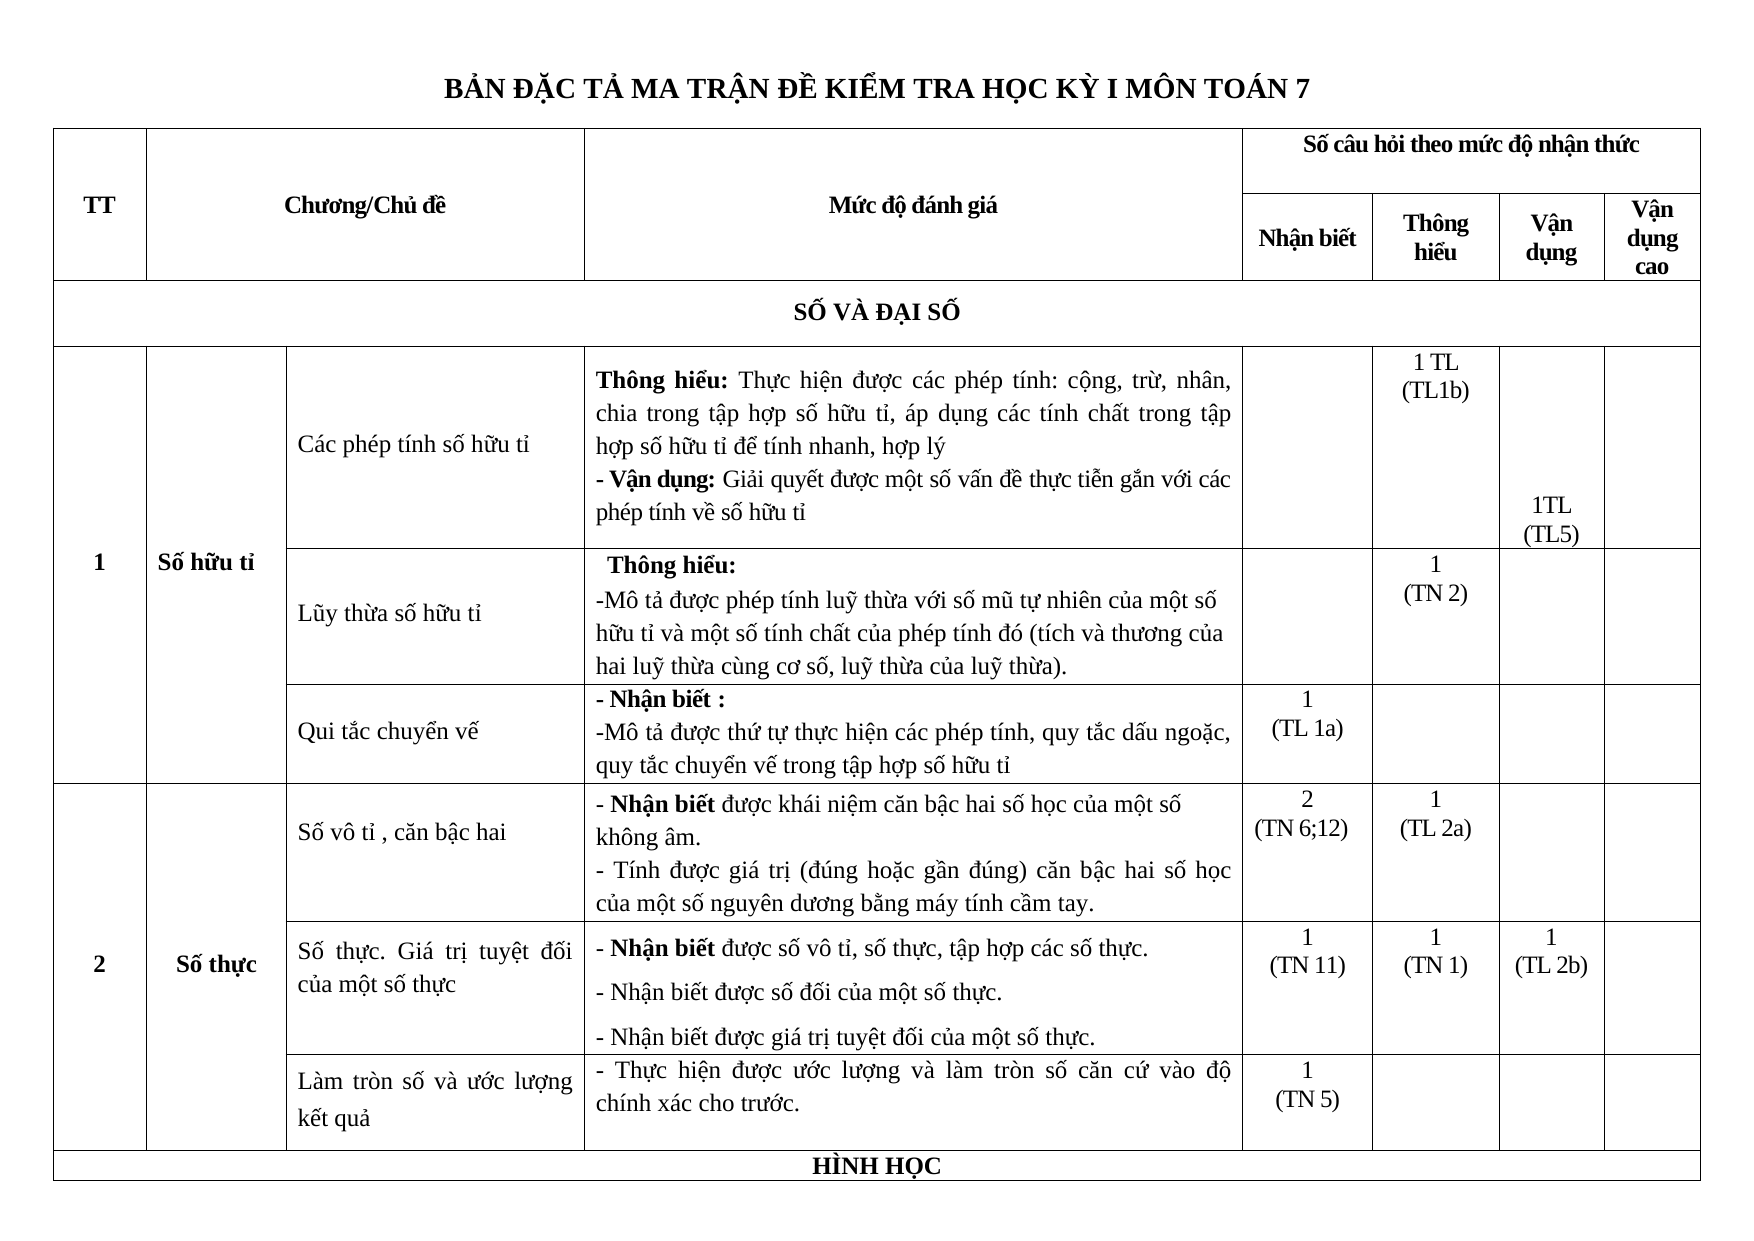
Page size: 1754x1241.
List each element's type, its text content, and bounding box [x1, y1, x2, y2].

table_cell [1605, 347, 1700, 548]
table_cell 1 (TN 11) [1243, 922, 1372, 1054]
table_cell 1 TL (TL1b) [1373, 347, 1499, 548]
table_cell [1373, 1055, 1499, 1150]
table_cell Thông hiểu: Thực hiện được các phép tính: cộng, trừ, nhân, chia trong tập hợp số hữu tỉ, áp dụng các tính chất trong tập hợp số hữu tỉ để tính nhanh, hợp lý - Vận dụng: Giải quyết được một số vấn đề thực tiễn gắn với các phép tính về số hữu tỉ [585, 347, 1242, 548]
table_cell 2 (TN 6;12) [1243, 784, 1372, 921]
table_cell 1 (TN 1) [1373, 922, 1499, 1054]
table_cell Số thực [147, 784, 286, 1150]
table_cell [1605, 922, 1700, 1054]
table_cell [1605, 685, 1700, 783]
table_header TT [54, 129, 146, 280]
table_cell SỐ VÀ ĐẠI SỐ [54, 281, 1700, 346]
table_cell Số vô tỉ , căn bậc hai [287, 784, 584, 921]
table_cell Thông hiểu [1373, 194, 1499, 280]
table_cell [1605, 784, 1700, 921]
table_cell - Thực hiện được ước lượng và làm tròn số căn cứ vào độ chính xác cho trước. [585, 1055, 1242, 1150]
table_cell - Nhận biết : -Mô tả được thứ tự thực hiện các phép tính, quy tắc dấu ngoặc, quy tắc chuyển vế trong tập hợp số hữu tỉ [585, 685, 1242, 783]
table_cell Số thực. Giá trị tuyệt đối của một số thực [287, 922, 584, 1054]
table_cell Thông hiểu: -Mô tả được phép tính luỹ thừa với số mũ tự nhiên của một số hữu tỉ và một số tính chất của phép tính đó (tích và thương của hai luỹ thừa cùng cơ số, luỹ thừa của luỹ thừa). [585, 549, 1242, 683]
table_cell HÌNH HỌC [54, 1151, 1700, 1180]
table_cell [1500, 1055, 1604, 1150]
table_cell 1 (TL 2b) [1500, 922, 1604, 1054]
table_cell Lũy thừa số hữu tỉ [287, 549, 584, 683]
table_cell 1 (TL 1a) [1243, 685, 1372, 783]
table_cell [1500, 784, 1604, 921]
text BẢN ĐẶC TẢ MA TRẬN ĐỀ KIỂM TRA HỌC KỲ I MÔN TOÁN 7 [59, 72, 1695, 105]
table_cell Vận dụng cao [1605, 194, 1700, 280]
table_cell 2 [54, 784, 146, 1150]
table_cell [1605, 549, 1700, 683]
table_cell Nhận biết [1243, 194, 1372, 280]
table_cell [1243, 549, 1372, 683]
table_cell Vận dụng [1500, 194, 1604, 280]
table_cell Qui tắc chuyển vế [287, 685, 584, 783]
table_cell Các phép tính số hữu tỉ [287, 347, 584, 548]
table_header Chương/Chủ đề [147, 129, 584, 280]
table_header Mức độ đánh giá [585, 129, 1242, 280]
table_cell [1373, 685, 1499, 783]
table_cell Số hữu tỉ [147, 347, 286, 783]
table_cell [1500, 549, 1604, 683]
table_cell 1 (TL 2a) [1373, 784, 1499, 921]
table_cell [1243, 347, 1372, 548]
table_cell [1500, 685, 1604, 783]
table_cell - Nhận biết được số vô tỉ, số thực, tập hợp các số thực. - Nhận biết được số đối của một số thực. - Nhận biết được giá trị tuyệt đối của một số thực. [585, 922, 1242, 1054]
table_cell Làm tròn số và ước lượng kết quả [287, 1055, 584, 1150]
table_cell 1 [54, 347, 146, 783]
table_cell 1 (TN 5) [1243, 1055, 1372, 1150]
table_cell - Nhận biết được khái niệm căn bậc hai số học của một số không âm. - Tính được giá trị (đúng hoặc gần đúng) căn bậc hai số học của một số nguyên dương bằng máy tính cầm tay. [585, 784, 1242, 921]
table_cell 1TL (TL5) [1500, 347, 1604, 548]
table_cell [1605, 1055, 1700, 1150]
table_header Số câu hỏi theo mức độ nhận thức [1243, 129, 1700, 193]
table_cell 1 (TN 2) [1373, 549, 1499, 683]
